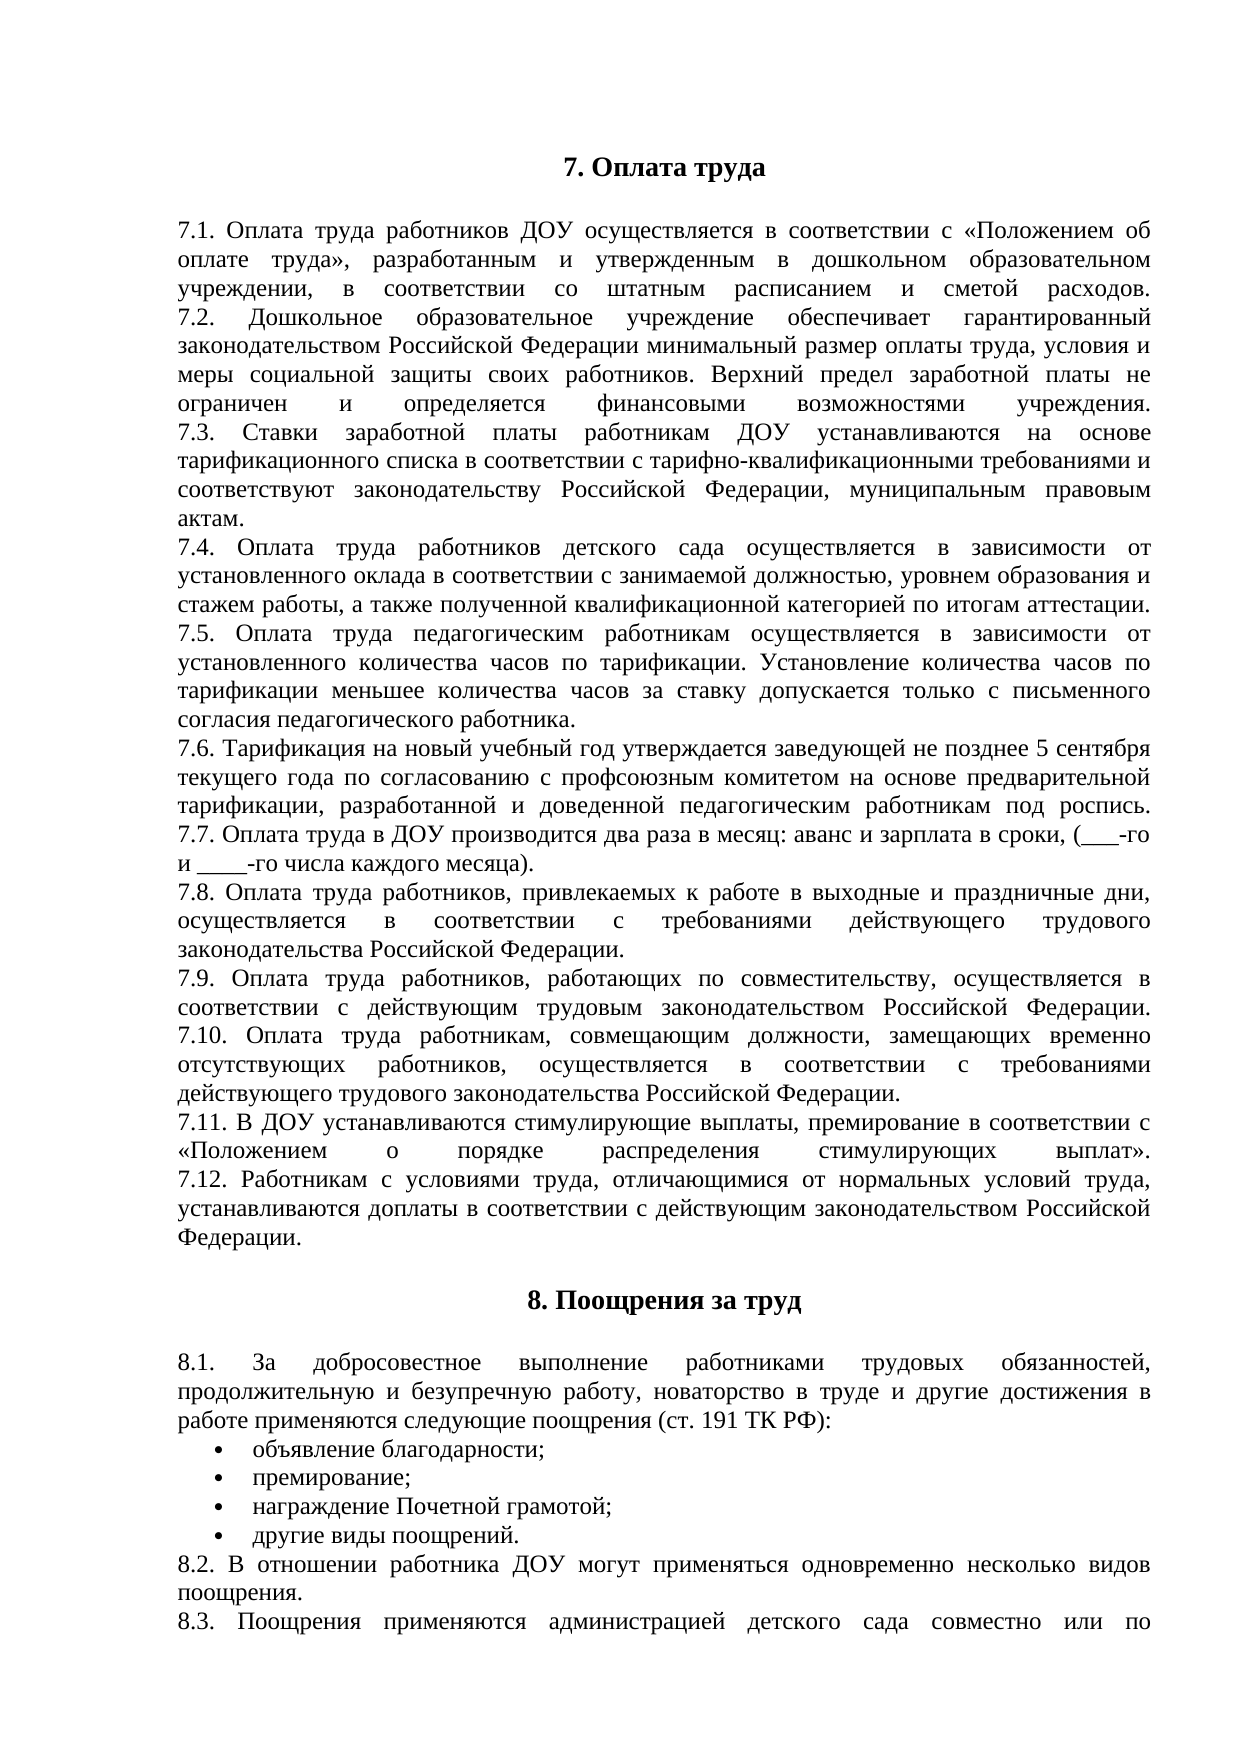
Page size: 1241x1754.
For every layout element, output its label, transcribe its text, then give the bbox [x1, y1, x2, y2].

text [177, 1549, 1152, 1635]
list премирование; [215, 1462, 1152, 1491]
text 7.11. В ДОУ устанавливаются стимулирующие выплаты, премирование в соответствии с «Положением о порядке распределения стимулирующих выплат». 7.12. Работникам с условиями труда, отличающимися от нормальных условий труда, устанавливаются доплаты в соответствии с действующим законодательством Российской Федерации. [177, 1107, 1152, 1250]
text 7.9. Оплата труда работников, работающих по совместительству, осуществляется в соответствии с действующим трудовым законодательством Российской Федерации. 7.10. Оплата труда работникам, совмещающим должности, замещающих временно отсутствующих работников, осуществляется в соответствии с требованиями действующего трудового законодательства Российской Федерации. [177, 963, 1152, 1107]
list объявление благодарности; [215, 1434, 1152, 1462]
text 8. Поощрения за труд [177, 1283, 1152, 1315]
list награждение Почетной грамотой; [215, 1491, 1152, 1520]
text 7.6. Тарификация на новый учебный год утверждается заведующей не позднее 5 сентября текущего года по согласованию с профсоюзным комитетом на основе предварительной тарификации, разработанной и доведенной педагогическим работникам под роспись. 7.7. Оплата труда в ДОУ производится два раза в месяц: аванс и зарплата в сроки, (___-го и ____-го числа каждого месяца). [177, 733, 1152, 877]
list другие виды поощрений. [215, 1520, 1152, 1549]
text 7.8. Оплата труда работников, привлекаемых к работе в выходные и праздничные дни, осуществляется в соответствии с требованиями действующего трудового законодательства Российской Федерации. [177, 877, 1152, 963]
text 7. Оплата труда [177, 151, 1152, 183]
text 7.1. Оплата труда работников ДОУ осуществляется в соответствии с «Положением об оплате труда», разработанным и утвержденным в дошкольном образовательном учреждении, в соответствии со штатным расписанием и сметой расходов. 7.2. Дошкольное образовательное учреждение обеспечивает гарантированный законодательством Российской Федерации минимальный размер оплаты труда, условия и меры социальной защиты своих работников. Верхний предел заработной платы не ограничен и определяется финансовыми возможностями учреждения. 7.3. Ставки заработной платы работникам ДОУ устанавливаются на основе тарификационного списка в соответствии с тарифно-квалификационными требованиями и соответствуют законодательству Российской Федерации, муниципальным правовым актам. 7.4. Оплата труда работников детского сада осуществляется в зависимости от установленного оклада в соответствии с занимаемой должностью, уровнем образования и стажем работы, а также полученной квалификационной категорией по итогам аттестации. 7.5. Оплата труда педагогическим работникам осуществляется в зависимости от установленного количества часов по тарификации. Установление количества часов по тарификации меньшее количества часов за ставку допускается только с письменного согласия педагогического работника. [177, 215, 1152, 733]
text 8.1. За добросовестное выполнение работниками трудовых обязанностей, продолжительную и безупречную работу, новаторство в труде и другие достижения в работе применяются следующие поощрения (ст. 191 ТК РФ): [177, 1347, 1152, 1434]
